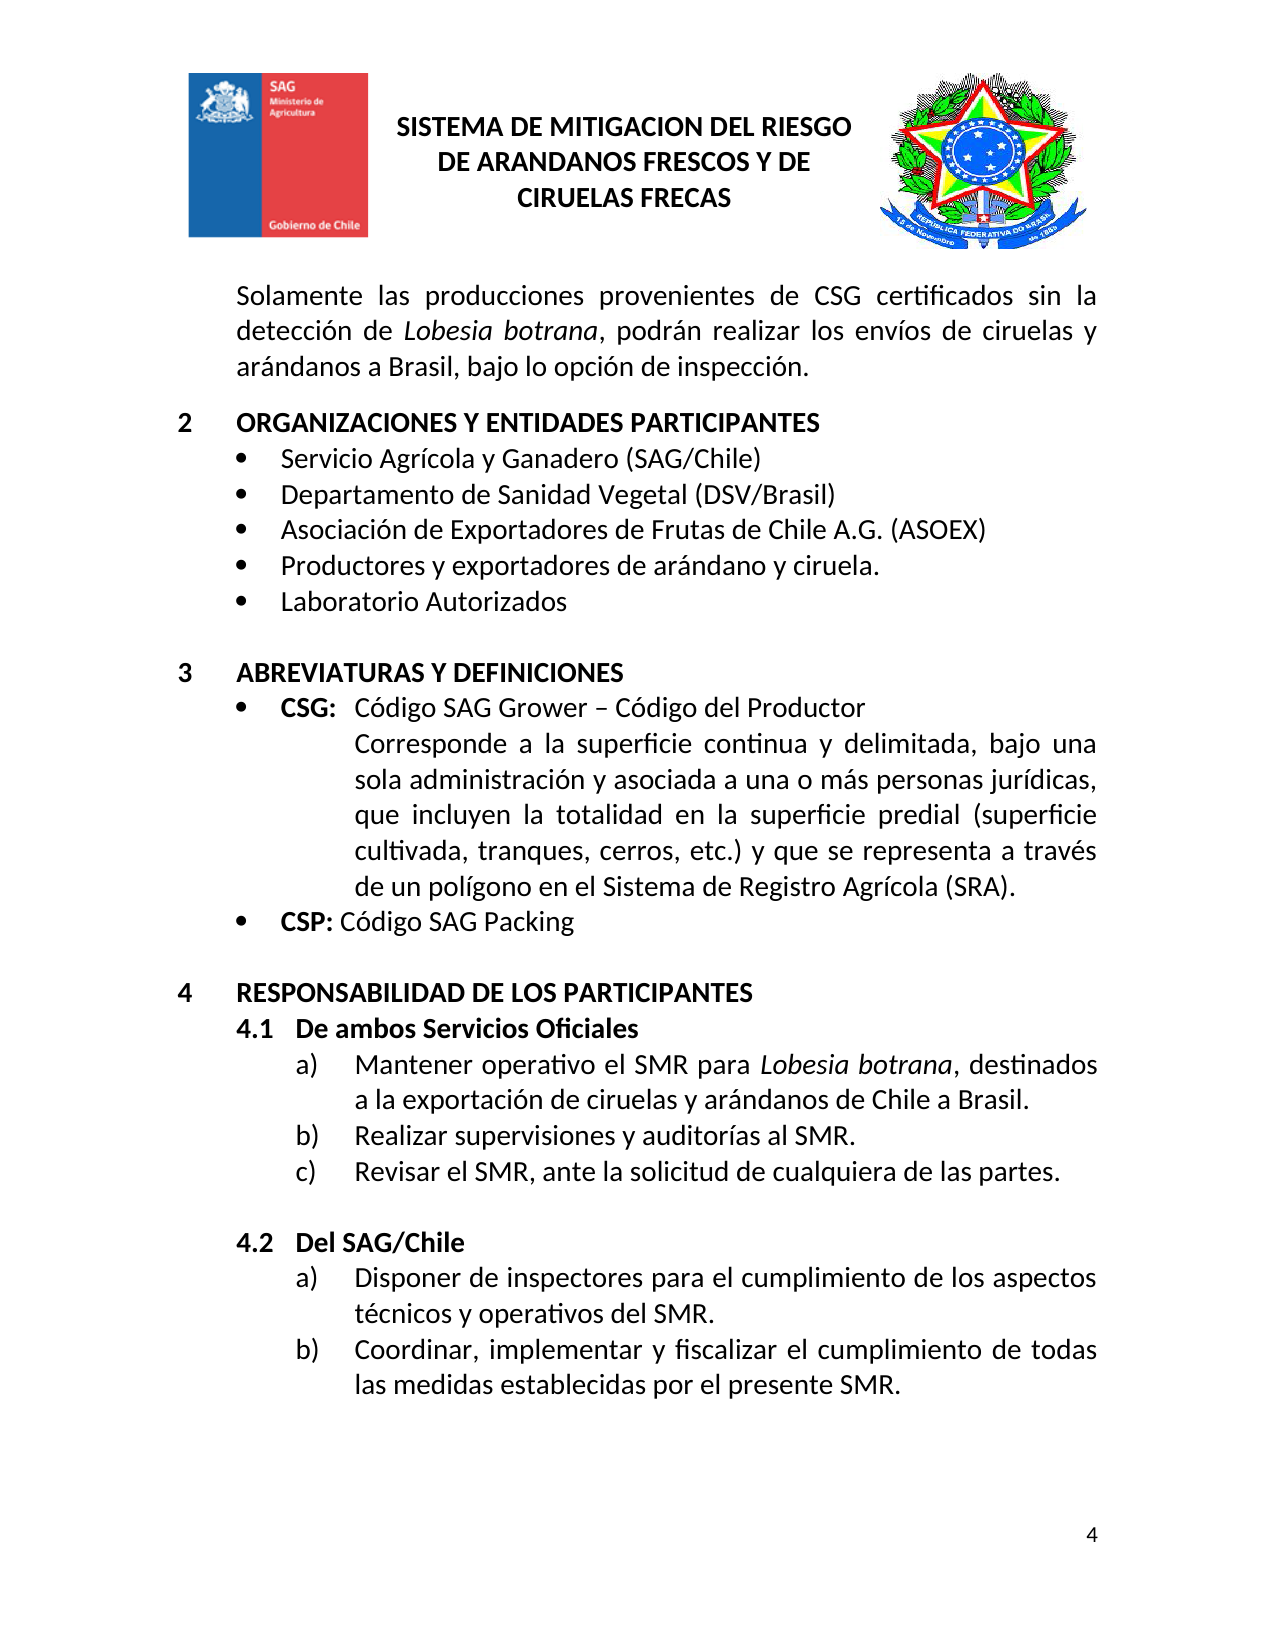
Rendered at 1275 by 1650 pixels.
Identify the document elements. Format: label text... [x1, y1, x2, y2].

list CSG: Código SAG Grower – Código del Productor [236, 689, 1098, 725]
list Laboratorio Autorizados [236, 583, 1098, 618]
list Realizar supervisiones y auditorías al SMR. [295, 1117, 1098, 1153]
text Solamente las producciones provenientes de CSG certificados sin la detección de Lobesia botrana, podrán realizar los envíos de ciruelas y arándanos a Brasil, bajo lo opción de inspección. [236, 277, 1098, 384]
subtitle RESPONSABILIDAD DE LOS PARTICIPANTES [177, 974, 1098, 1010]
picture [188, 73, 369, 240]
subtitle De ambos Servicios Oficiales [236, 1010, 1098, 1046]
list Servicio Agrícola y Ganadero (SAG/Chile) [236, 440, 1098, 476]
list Disponer de inspectores para el cumplimiento de los aspectos técnicos y operativos del SMR. [295, 1259, 1098, 1331]
list Coordinar, implementar y fiscalizar el cumplimiento de todas las medidas establecidas por el presente SMR. [295, 1331, 1098, 1402]
list Revisar el SMR, ante la solicitud de cualquiera de las partes. [295, 1153, 1098, 1188]
list Productores y exportadores de arándano y ciruela. [236, 547, 1098, 583]
list Mantener operativo el SMR para Lobesia botrana, destinados a la exportación de ciruelas y arándanos de Chile a Brasil. [295, 1046, 1098, 1117]
list Departamento de Sanidad Vegetal (DSV/Brasil) [236, 476, 1098, 511]
list Corresponde a la superficie continua y delimitada, bajo una sola administración y asociada a una o más personas jurídicas, que incluyen la totalidad en la superficie predial (superficie cultivada, tranques, cerros, etc.) y que se representa a través de un polígono en el Sistema de Registro Agrícola (SRA). [354, 725, 1098, 903]
list CSP: Código SAG Packing [236, 903, 1098, 939]
subtitle ABREVIATURAS Y DEFINICIONES [177, 654, 1098, 689]
subtitle Del SAG/Chile [236, 1224, 1098, 1259]
list Asociación de Exportadores de Frutas de Chile A.G. (ASOEX) [236, 511, 1098, 547]
subtitle ORGANIZACIONES Y ENTIDADES PARTICIPANTES [177, 404, 1098, 440]
